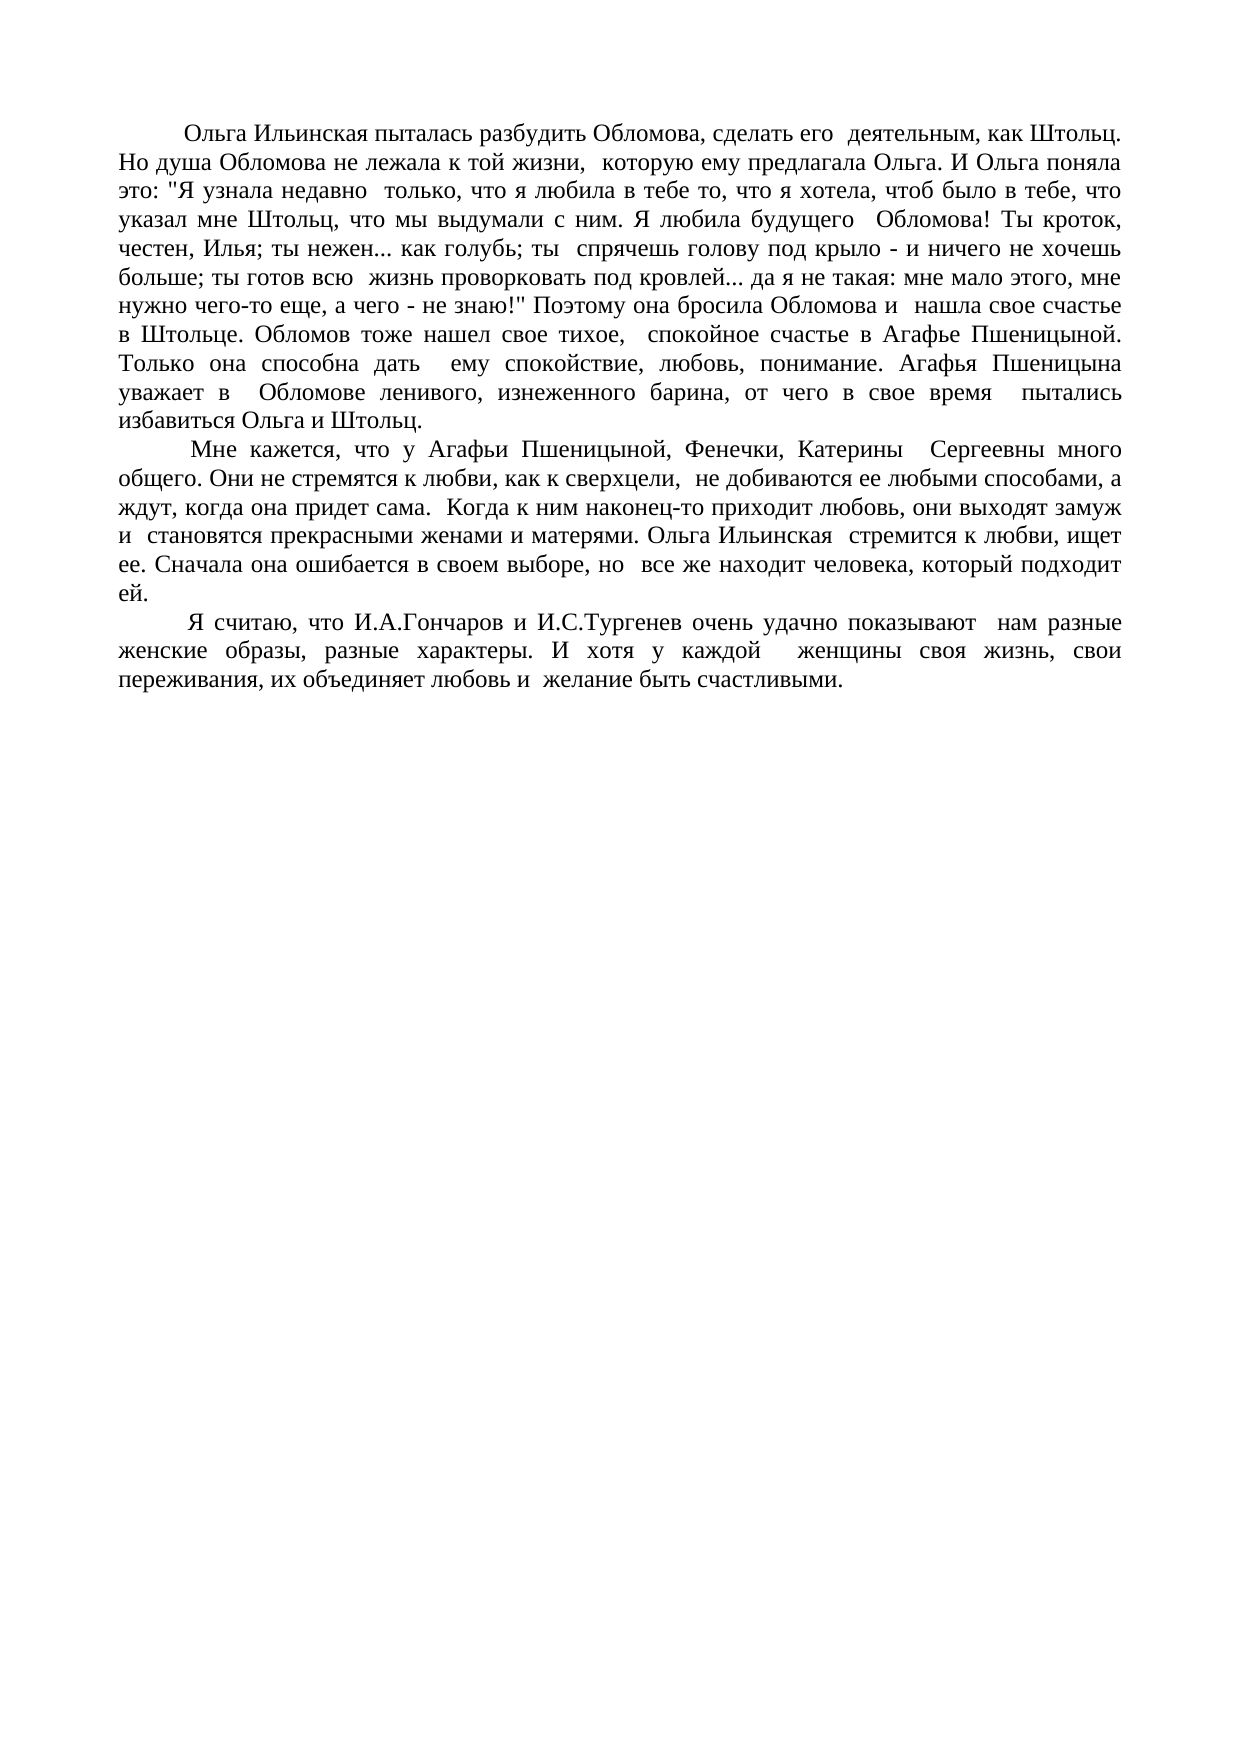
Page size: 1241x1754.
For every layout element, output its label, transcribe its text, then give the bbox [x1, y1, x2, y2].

text Я считаю, что И.А.Гончаров и И.С.Тургенев очень удачно показывают нам разные женские образы, разные характеры. И хотя у каждой женщины своя жизнь, свои переживания, их объединяет любовь и желание быть счастливыми. [118, 607, 1122, 693]
text Ольга Ильинская пыталась разбудить Обломова, сделать его деятельным, как Штольц. Но душа Обломова не лежала к той жизни, которую ему предлагала Ольга. И Ольга поняла это: "Я узнала недавно только, что я любила в тебе то, что я хотела, чтоб было в тебе, что указал мне Штольц, что мы выдумали с ним. Я любила будущего Обломова! Ты кроток, честен, Илья; ты нежен... как голубь; ты спрячешь голову под крыло - и ничего не хочешь больше; ты готов всю жизнь проворковать под кровлей... да я не такая: мне мало этого, мне нужно чего-то еще, а чего - не знаю!" Поэтому она бросила Обломова и нашла свое счастье в Штольце. Обломов тоже нашел свое тихое, спокойное счастье в Агафье Пшеницыной. Только она способна дать ему спокойствие, любовь, понимание. Агафья Пшеницына уважает в Обломове ленивого, изнеженного барина, от чего в свое время пытались избавиться Ольга и Штольц. [118, 118, 1122, 434]
text Мне кажется, что у Агафьи Пшеницыной, Фенечки, Катерины Сергеевны много общего. Они не стремятся к любви, как к сверхцели, не добиваются ее любыми способами, а ждут, когда она придет сама. Когда к ним наконец-то приходит любовь, они выходят замуж и становятся прекрасными женами и матерями. Ольга Ильинская стремится к любви, ищет ее. Сначала она ошибается в своем выборе, но все же находит человека, который подходит ей. [118, 434, 1122, 607]
